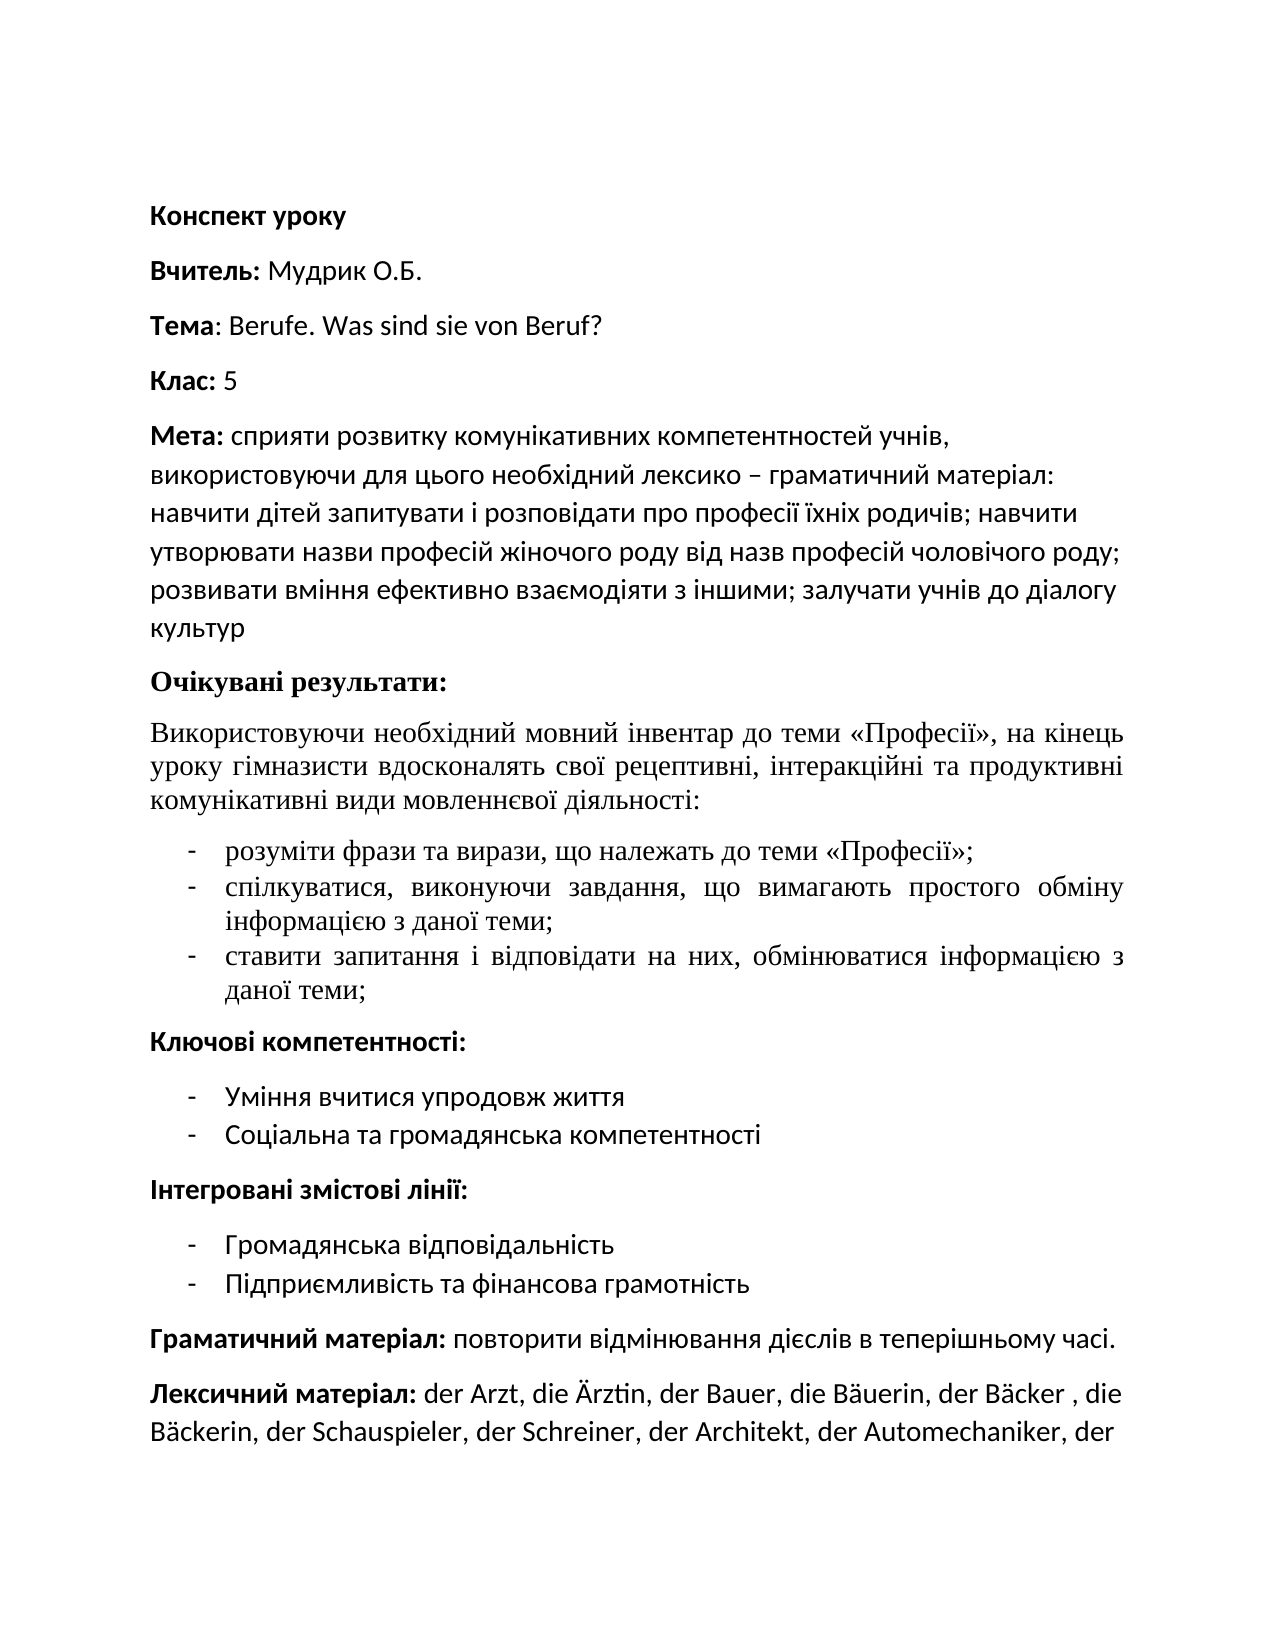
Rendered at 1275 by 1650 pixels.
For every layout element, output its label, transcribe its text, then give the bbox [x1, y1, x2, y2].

text Тема: Berufe. Was sind sie von Beruf? [150, 307, 1125, 343]
text Інтегровані змістові лінії: [150, 1171, 1125, 1207]
list Підприємливість та фінансова грамотність [187, 1265, 1125, 1301]
text Граматичний матеріал: повторити відмінювання дієслів в теперішньому часі. [150, 1320, 1125, 1356]
text Клас: 5 [150, 362, 1125, 398]
list Уміння вчитися упродовж життя [187, 1078, 1125, 1113]
list розуміти фрази та вирази, що належать до теми «Професії»; [187, 832, 1125, 868]
text Використовуючи необхідний мовний інвентар до теми «Професії», на кінець уроку гімназисти вдосконалять свої рецептивні, інтеракційні та продуктивні комунікативні види мовленнєвої діяльності: [150, 715, 1125, 815]
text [150, 1375, 1125, 1449]
list ставити запитання і відповідати на них, обмінюватися інформацією з даної теми; [187, 937, 1125, 1006]
text Очікувані результати: [150, 664, 1125, 698]
list Соціальна та громадянська компетентності [187, 1116, 1125, 1152]
text Ключові компетентності: [150, 1023, 1125, 1058]
text Конспект уроку [150, 197, 1125, 232]
list спілкуватися, виконуючи завдання, що вимагають простого обміну інформацією з даної теми; [187, 868, 1125, 937]
text Вчитель: Мудрик О.Б. [150, 252, 1125, 288]
list Громадянська відповідальність [187, 1226, 1125, 1262]
text Мета: сприяти розвитку комунікативних компетентностей учнів, використовуючи для цього необхідний лексико – граматичний матеріал: навчити дітей запитувати і розповідати про професії їхніх родичів; навчити утворювати назви професій жіночого роду від назв професій чоловічого роду; розвивати вміння ефективно взаємодіяти з іншими; залучати учнів до діалогу культур [150, 417, 1125, 645]
